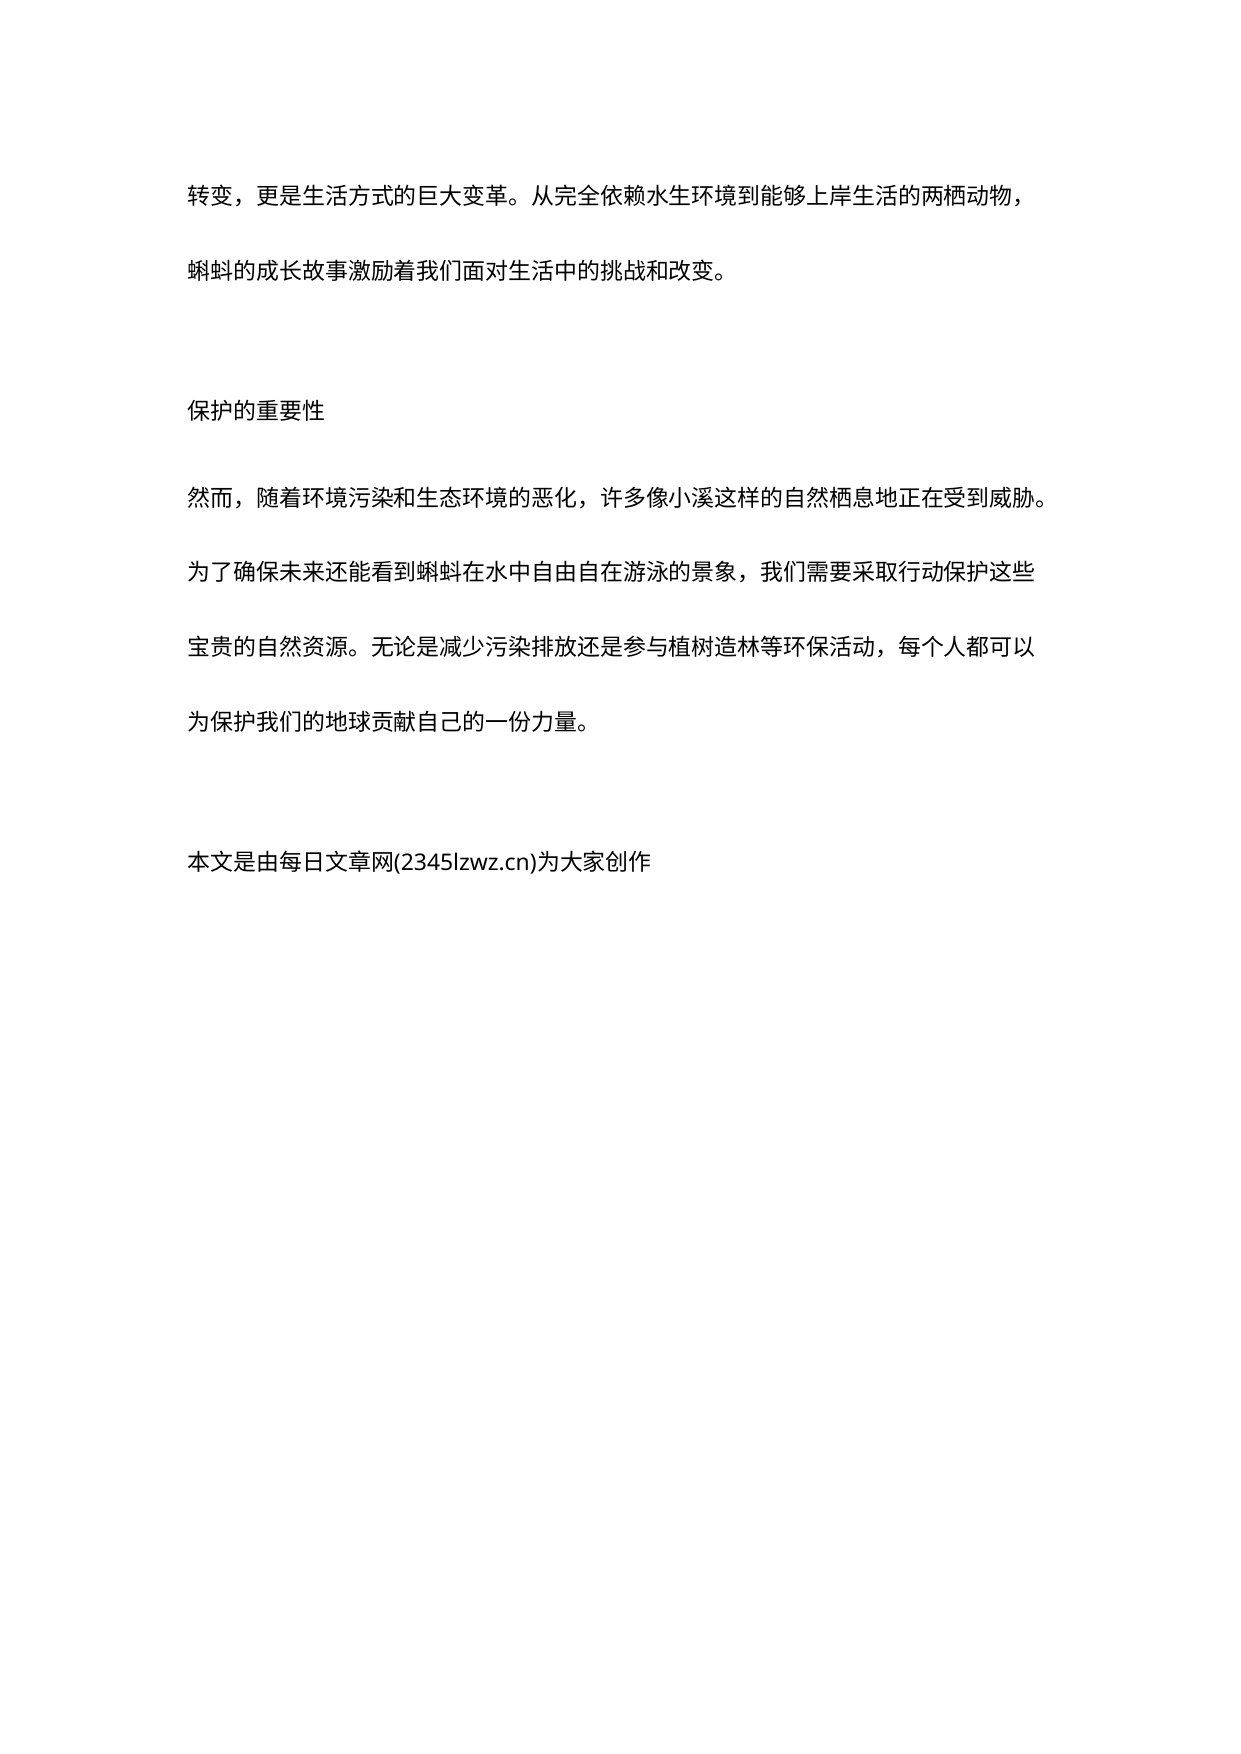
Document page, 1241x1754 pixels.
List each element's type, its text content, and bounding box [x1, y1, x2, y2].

text 本文是由每日文章网(2345lzwz.cn)为大家创作 [187, 828, 1053, 893]
text 保护的重要性 [187, 377, 1053, 442]
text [187, 162, 1053, 302]
text 然而，随着环境污染和生态环境的恶化，许多像小溪这样的自然栖息地正在受到威胁。为了确保未来还能看到蝌蚪在水中自由自在游泳的景象，我们需要采取行动保护这些宝贵的自然资源。无论是减少污染排放还是参与植树造林等环保活动，每个人都可以为保护我们的地球贡献自己的一份力量。 [187, 464, 1053, 753]
